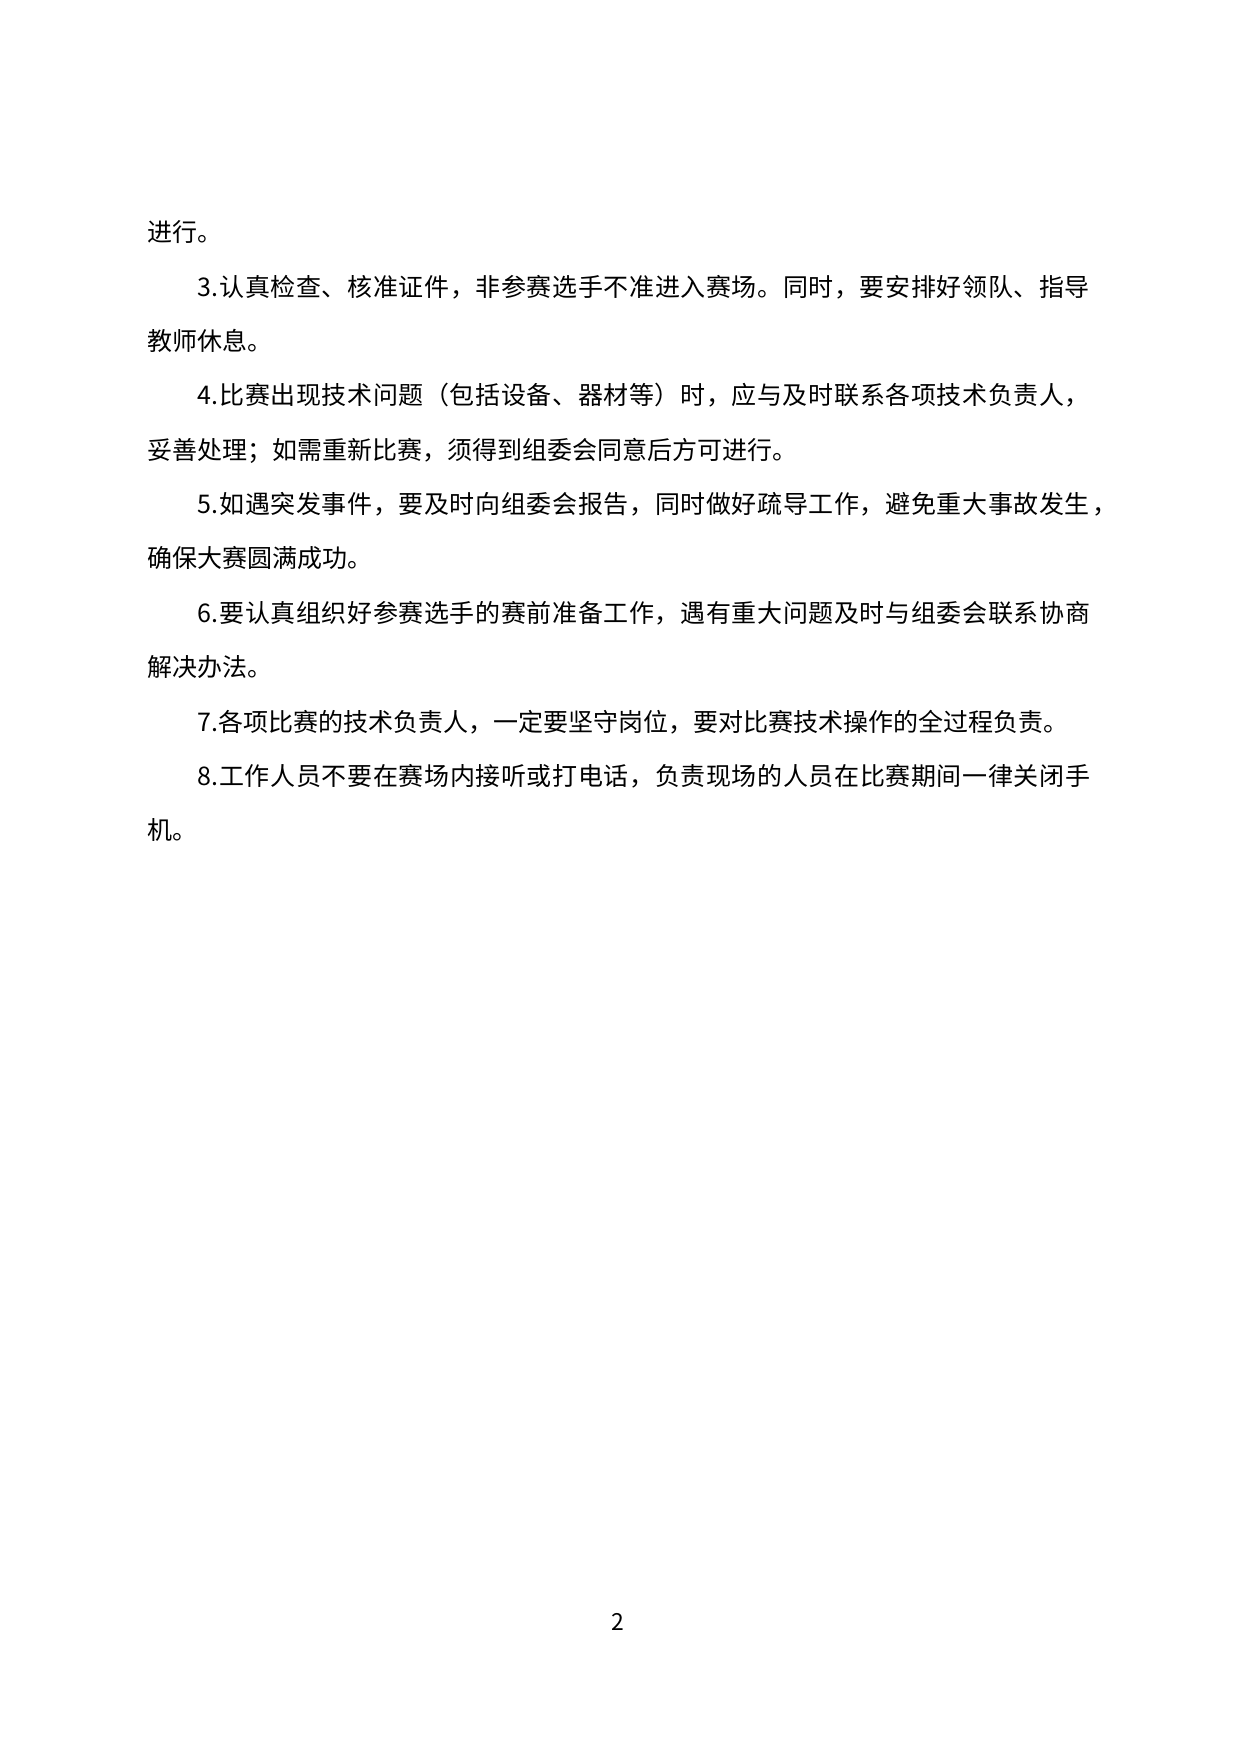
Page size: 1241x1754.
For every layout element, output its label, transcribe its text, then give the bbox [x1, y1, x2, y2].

text 7.各项比赛的技术负责人，一定要坚守岗位，要对比赛技术操作的全过程负责。 [148, 702, 1092, 738]
text 4.比赛出现技术问题（包括设备、器材等）时，应与及时联系各项技术负责人，妥善处理；如需重新比赛，须得到组委会同意后方可进行。 [148, 376, 1092, 466]
text 8.工作人员不要在赛场内接听或打电话，负责现场的人员在比赛期间一律关闭手机。 [148, 756, 1092, 847]
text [148, 213, 1092, 249]
text 5.如遇突发事件，要及时向组委会报告，同时做好疏导工作，避免重大事故发生，确保大赛圆满成功。 [148, 484, 1092, 575]
text 6.要认真组织好参赛选手的赛前准备工作，遇有重大问题及时与组委会联系协商解决办法。 [148, 593, 1092, 684]
text 3.认真检查、核准证件，非参赛选手不准进入赛场。同时，要安排好领队、指导教师休息。 [148, 267, 1092, 358]
